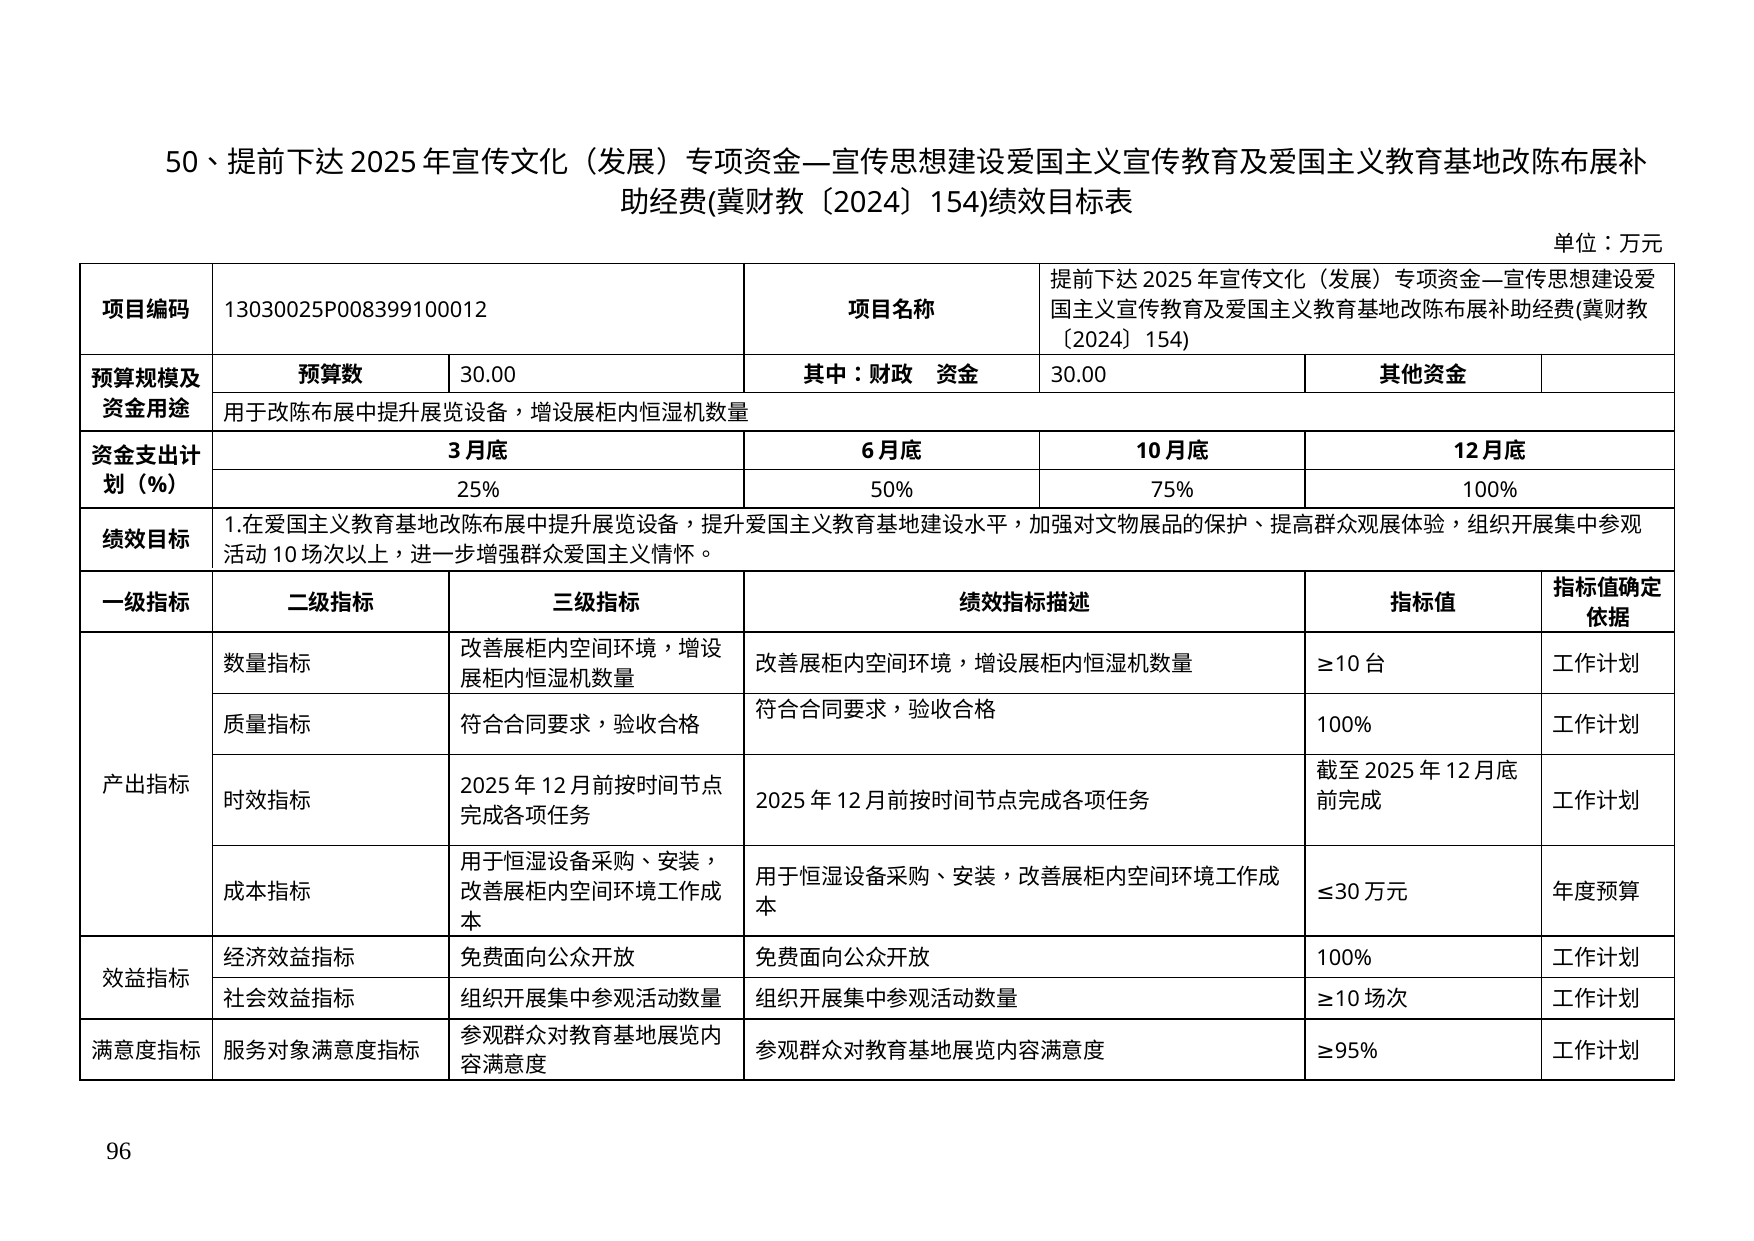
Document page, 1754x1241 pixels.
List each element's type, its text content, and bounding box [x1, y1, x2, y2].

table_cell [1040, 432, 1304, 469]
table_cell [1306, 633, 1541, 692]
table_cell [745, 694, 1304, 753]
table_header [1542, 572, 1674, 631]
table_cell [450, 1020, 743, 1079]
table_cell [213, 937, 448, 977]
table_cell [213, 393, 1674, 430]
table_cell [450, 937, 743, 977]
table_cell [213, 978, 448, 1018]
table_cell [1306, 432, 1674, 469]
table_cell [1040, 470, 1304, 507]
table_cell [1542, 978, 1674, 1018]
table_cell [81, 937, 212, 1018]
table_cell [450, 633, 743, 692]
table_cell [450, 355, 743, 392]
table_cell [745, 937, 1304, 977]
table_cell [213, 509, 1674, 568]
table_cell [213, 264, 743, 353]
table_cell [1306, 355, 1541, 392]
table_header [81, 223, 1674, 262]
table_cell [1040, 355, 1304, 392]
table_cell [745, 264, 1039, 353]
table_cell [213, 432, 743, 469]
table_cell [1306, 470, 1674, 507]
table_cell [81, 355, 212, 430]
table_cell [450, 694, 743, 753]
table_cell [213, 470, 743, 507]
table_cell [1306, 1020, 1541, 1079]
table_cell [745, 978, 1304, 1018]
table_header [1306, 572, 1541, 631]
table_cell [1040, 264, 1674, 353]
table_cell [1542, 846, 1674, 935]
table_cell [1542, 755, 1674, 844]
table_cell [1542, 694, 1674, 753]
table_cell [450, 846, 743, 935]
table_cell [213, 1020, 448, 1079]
text 50、提前下达2025年宣传文化（发展）专项资金—宣传思想建设爱国主义宣传教育及爱国主义教育基地改陈布展补助经费(冀财教〔2024〕154)绩效目标表 [106, 142, 1648, 221]
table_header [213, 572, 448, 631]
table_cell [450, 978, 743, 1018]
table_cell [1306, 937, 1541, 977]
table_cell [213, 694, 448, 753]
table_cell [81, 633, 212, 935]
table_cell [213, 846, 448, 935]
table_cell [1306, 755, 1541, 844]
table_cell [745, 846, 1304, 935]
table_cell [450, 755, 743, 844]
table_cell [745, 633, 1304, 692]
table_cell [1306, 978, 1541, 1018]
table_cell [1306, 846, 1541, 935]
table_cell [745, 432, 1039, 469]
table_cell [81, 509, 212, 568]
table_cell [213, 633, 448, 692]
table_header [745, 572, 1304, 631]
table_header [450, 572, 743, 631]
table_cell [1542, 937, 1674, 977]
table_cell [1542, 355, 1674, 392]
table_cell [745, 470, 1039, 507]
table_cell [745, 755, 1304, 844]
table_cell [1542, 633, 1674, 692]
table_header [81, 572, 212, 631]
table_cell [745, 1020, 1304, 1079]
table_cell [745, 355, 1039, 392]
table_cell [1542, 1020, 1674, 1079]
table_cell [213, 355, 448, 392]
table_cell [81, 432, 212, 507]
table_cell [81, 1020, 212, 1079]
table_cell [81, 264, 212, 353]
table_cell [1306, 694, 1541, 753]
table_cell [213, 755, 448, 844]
